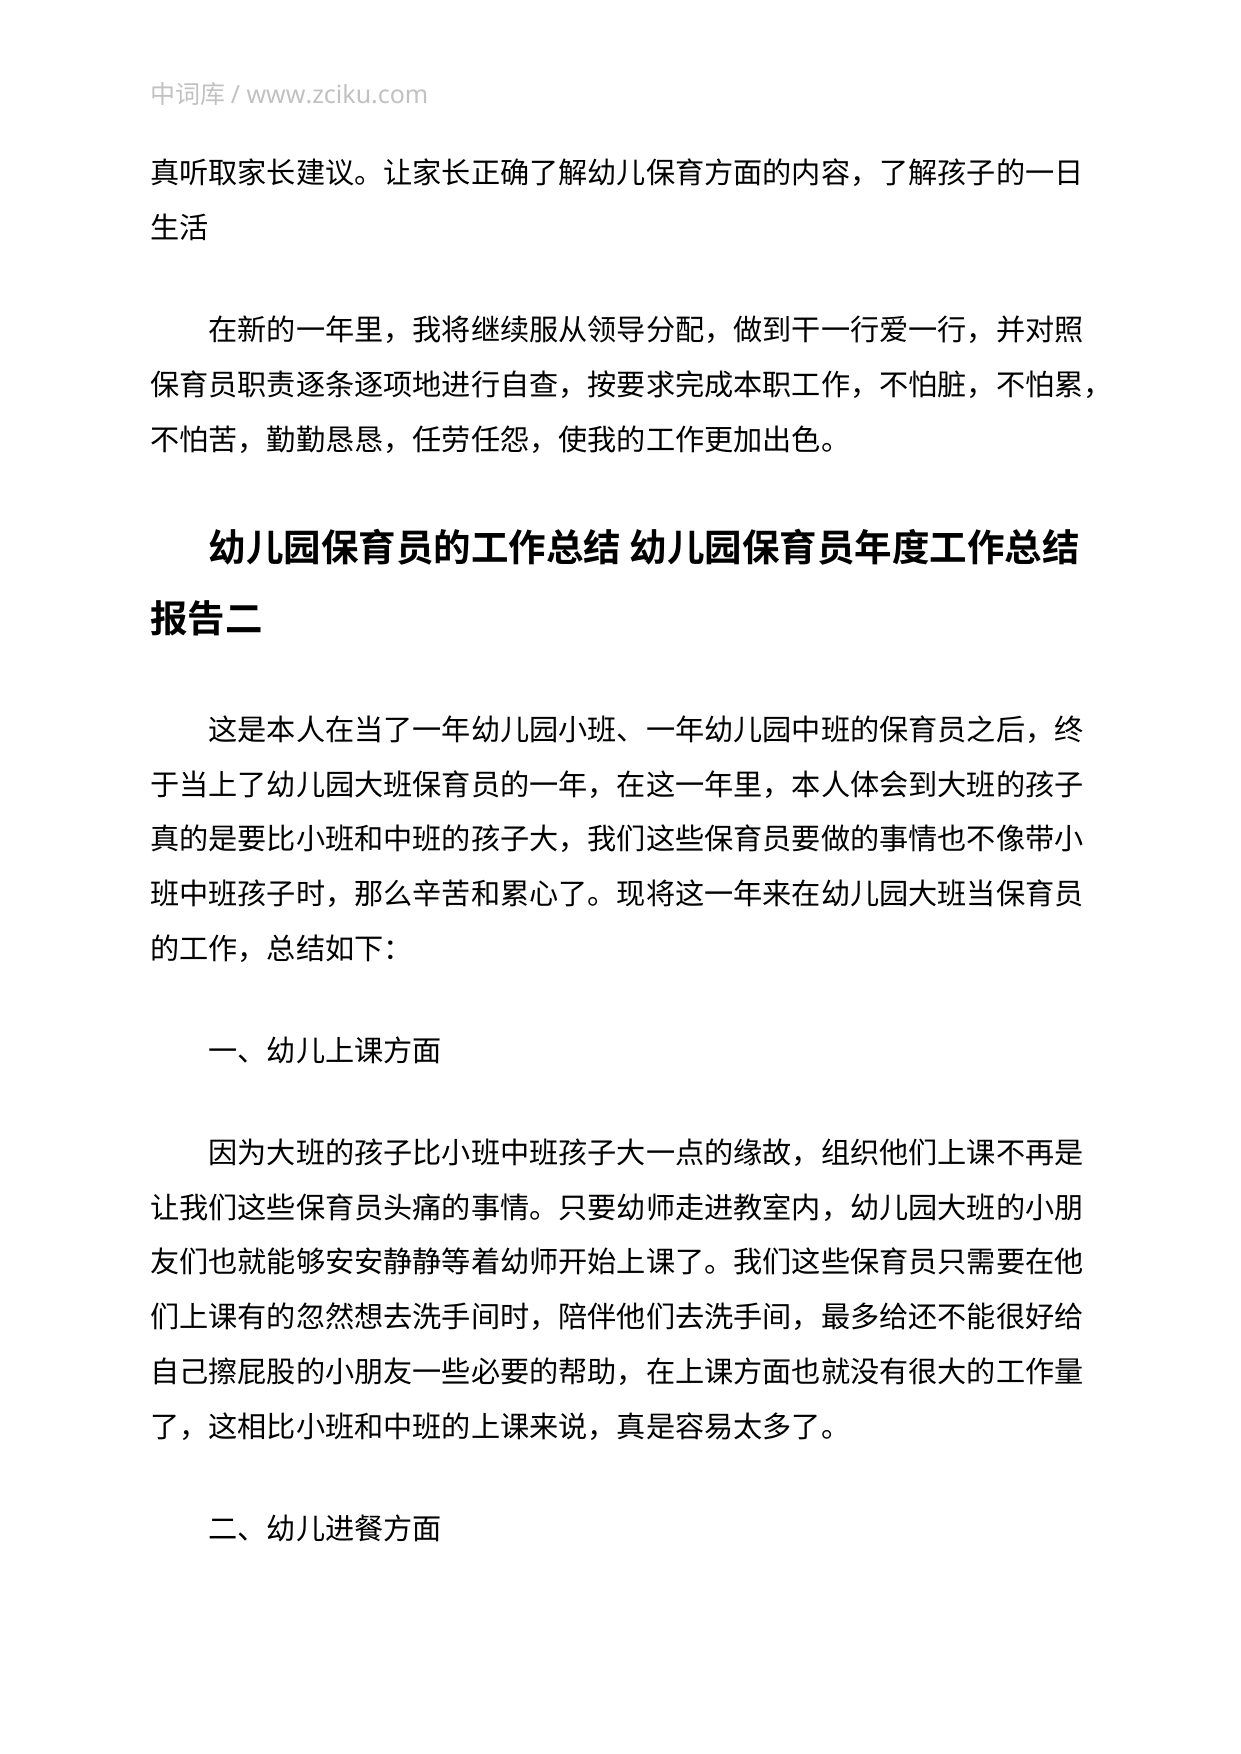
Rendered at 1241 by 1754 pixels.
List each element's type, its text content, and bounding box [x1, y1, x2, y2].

text 二、幼儿进餐方面 [150, 1506, 1090, 1548]
text 这是本人在当了一年幼儿园小班、一年幼儿园中班的保育员之后，终于当上了幼儿园大班保育员的一年，在这一年里，本人体会到大班的孩子真的是要比小班和中班的孩子大，我们这些保育员要做的事情也不像带小班中班孩子时，那么辛苦和累心了。现将这一年来在幼儿园大班当保育员的工作，总结如下： [150, 706, 1090, 968]
text 因为大班的孩子比小班中班孩子大一点的缘故，组织他们上课不再是让我们这些保育员头痛的事情。只要幼师走进教室内，幼儿园大班的小朋友们也就能够安安静静等着幼师开始上课了。我们这些保育员只需要在他们上课有的忽然想去洗手间时，陪伴他们去洗手间，最多给还不能很好给自己擦屁股的小朋友一些必要的帮助，在上课方面也就没有很大的工作量了，这相比小班和中班的上课来说，真是容易太多了。 [150, 1129, 1090, 1446]
text 幼儿园保育员的工作总结 幼儿园保育员年度工作总结报告二 [150, 518, 1090, 643]
text 一、幼儿上课方面 [150, 1027, 1090, 1070]
text 在新的一年里，我将继续服从领导分配，做到干一行爱一行，并对照保育员职责逐条逐项地进行自查，按要求完成本职工作，不怕脏，不怕累，不怕苦，勤勤恳恳，任劳任怨，使我的工作更加出色。 [150, 307, 1090, 459]
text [150, 150, 1090, 247]
